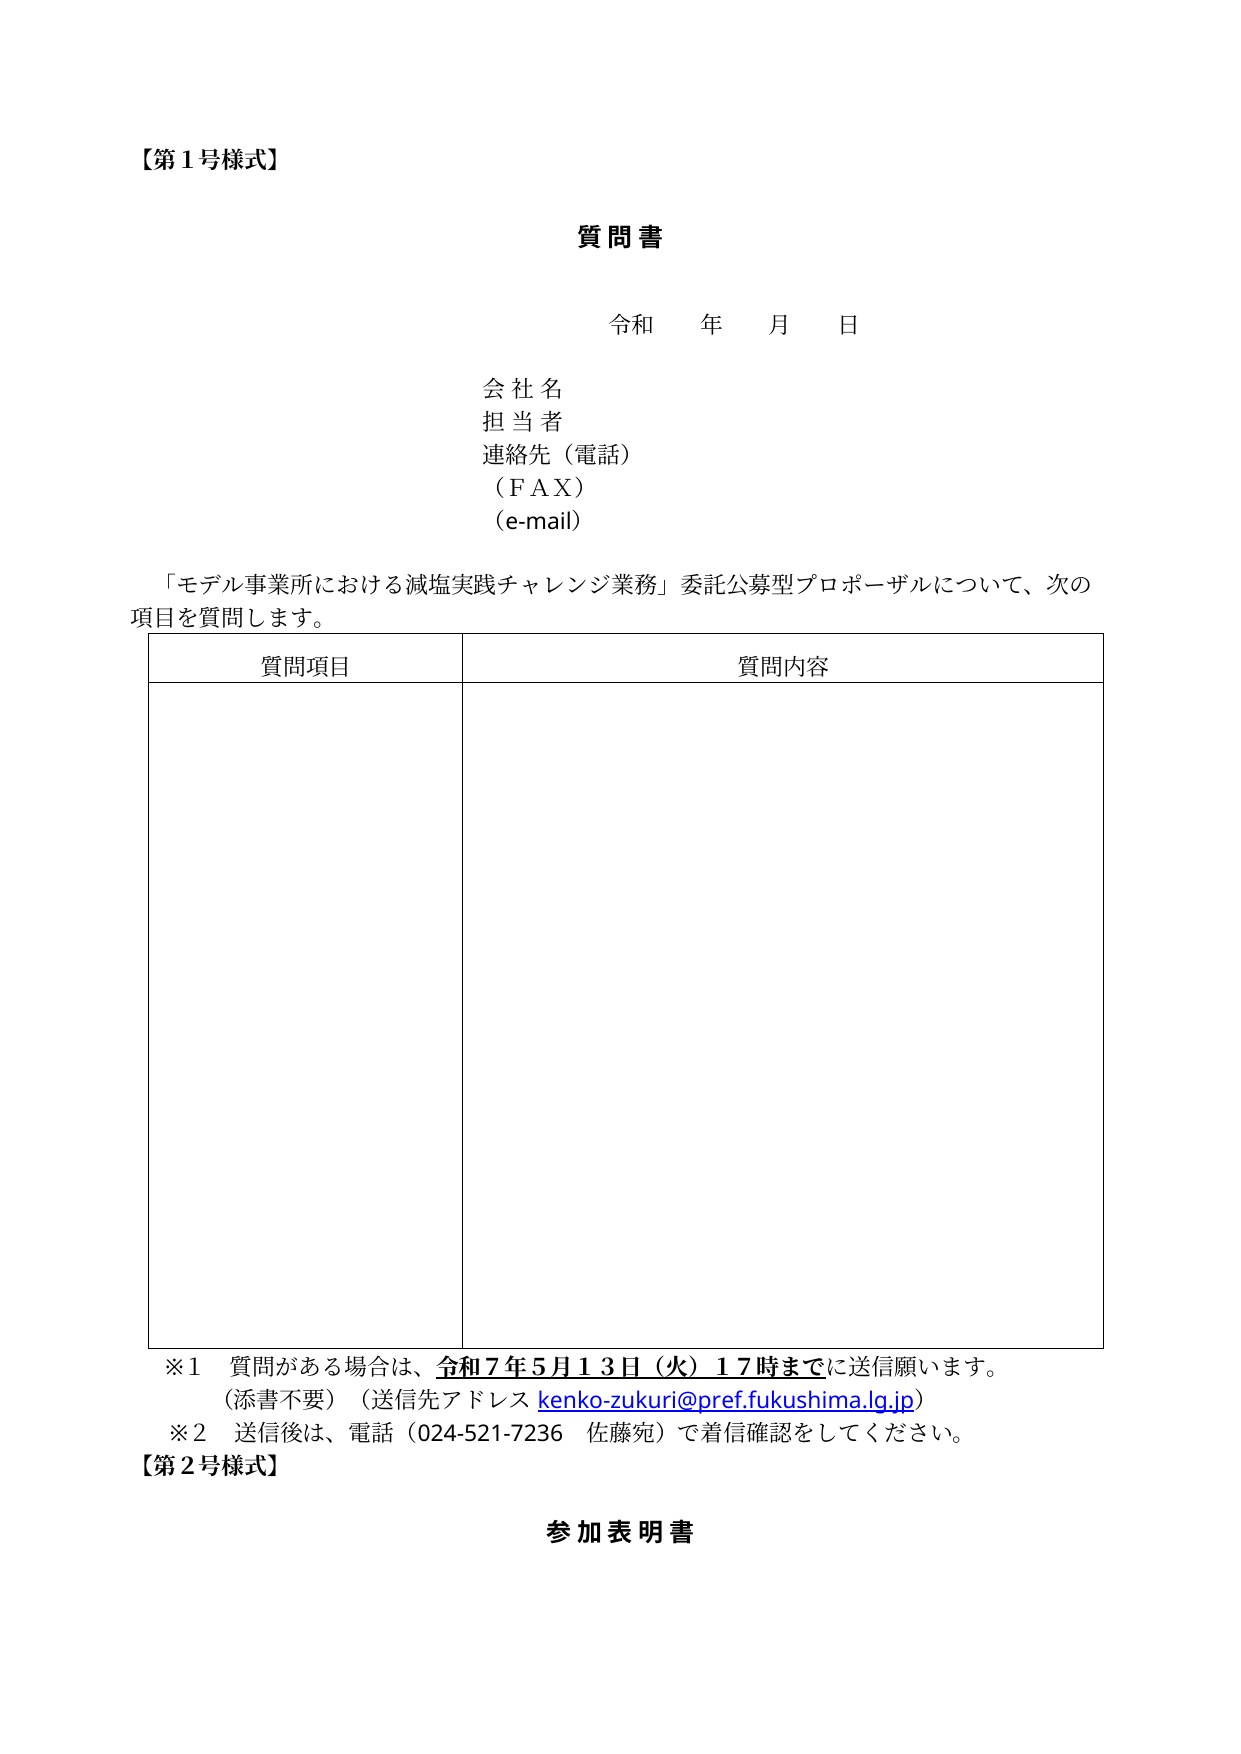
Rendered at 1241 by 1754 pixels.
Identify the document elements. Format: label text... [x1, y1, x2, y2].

table_cell [149, 683, 462, 1348]
text 参 加 表 明 書 [130, 1512, 1110, 1548]
table_header 質問項目 [149, 634, 462, 682]
table_header 質問内容 [463, 634, 1103, 682]
text 【第１号様式】 [130, 142, 1110, 174]
text 令和 年 月 日 [130, 307, 1058, 340]
text ※１ 質問がある場合は、令和７年５月１３日（火）１７時までに送信願います。 [165, 1349, 1110, 1382]
text 質 問 書 [130, 206, 1110, 256]
text （e-mail） [482, 503, 1110, 536]
text 【第２号様式】 [130, 1448, 1110, 1481]
text ※２ 送信後は、電話（024-521-7236 佐藤宛）で着信確認をしてください。 [169, 1415, 1110, 1448]
text 会 社 名 [482, 371, 1110, 404]
text （添書不要）（送信先アドレス kenko-zukuri@pref.fukushima.lg.jp） [165, 1382, 1110, 1415]
text 担 当 者 [482, 404, 1110, 437]
table_cell [463, 683, 1103, 1348]
text 「モデル事業所における減塩実践チャレンジ業務」委託公募型プロポーザルについて、次の項目を質問します。 [130, 567, 1110, 633]
text （ＦＡＸ） [482, 470, 1110, 503]
text 連絡先（電話） [482, 437, 1110, 470]
